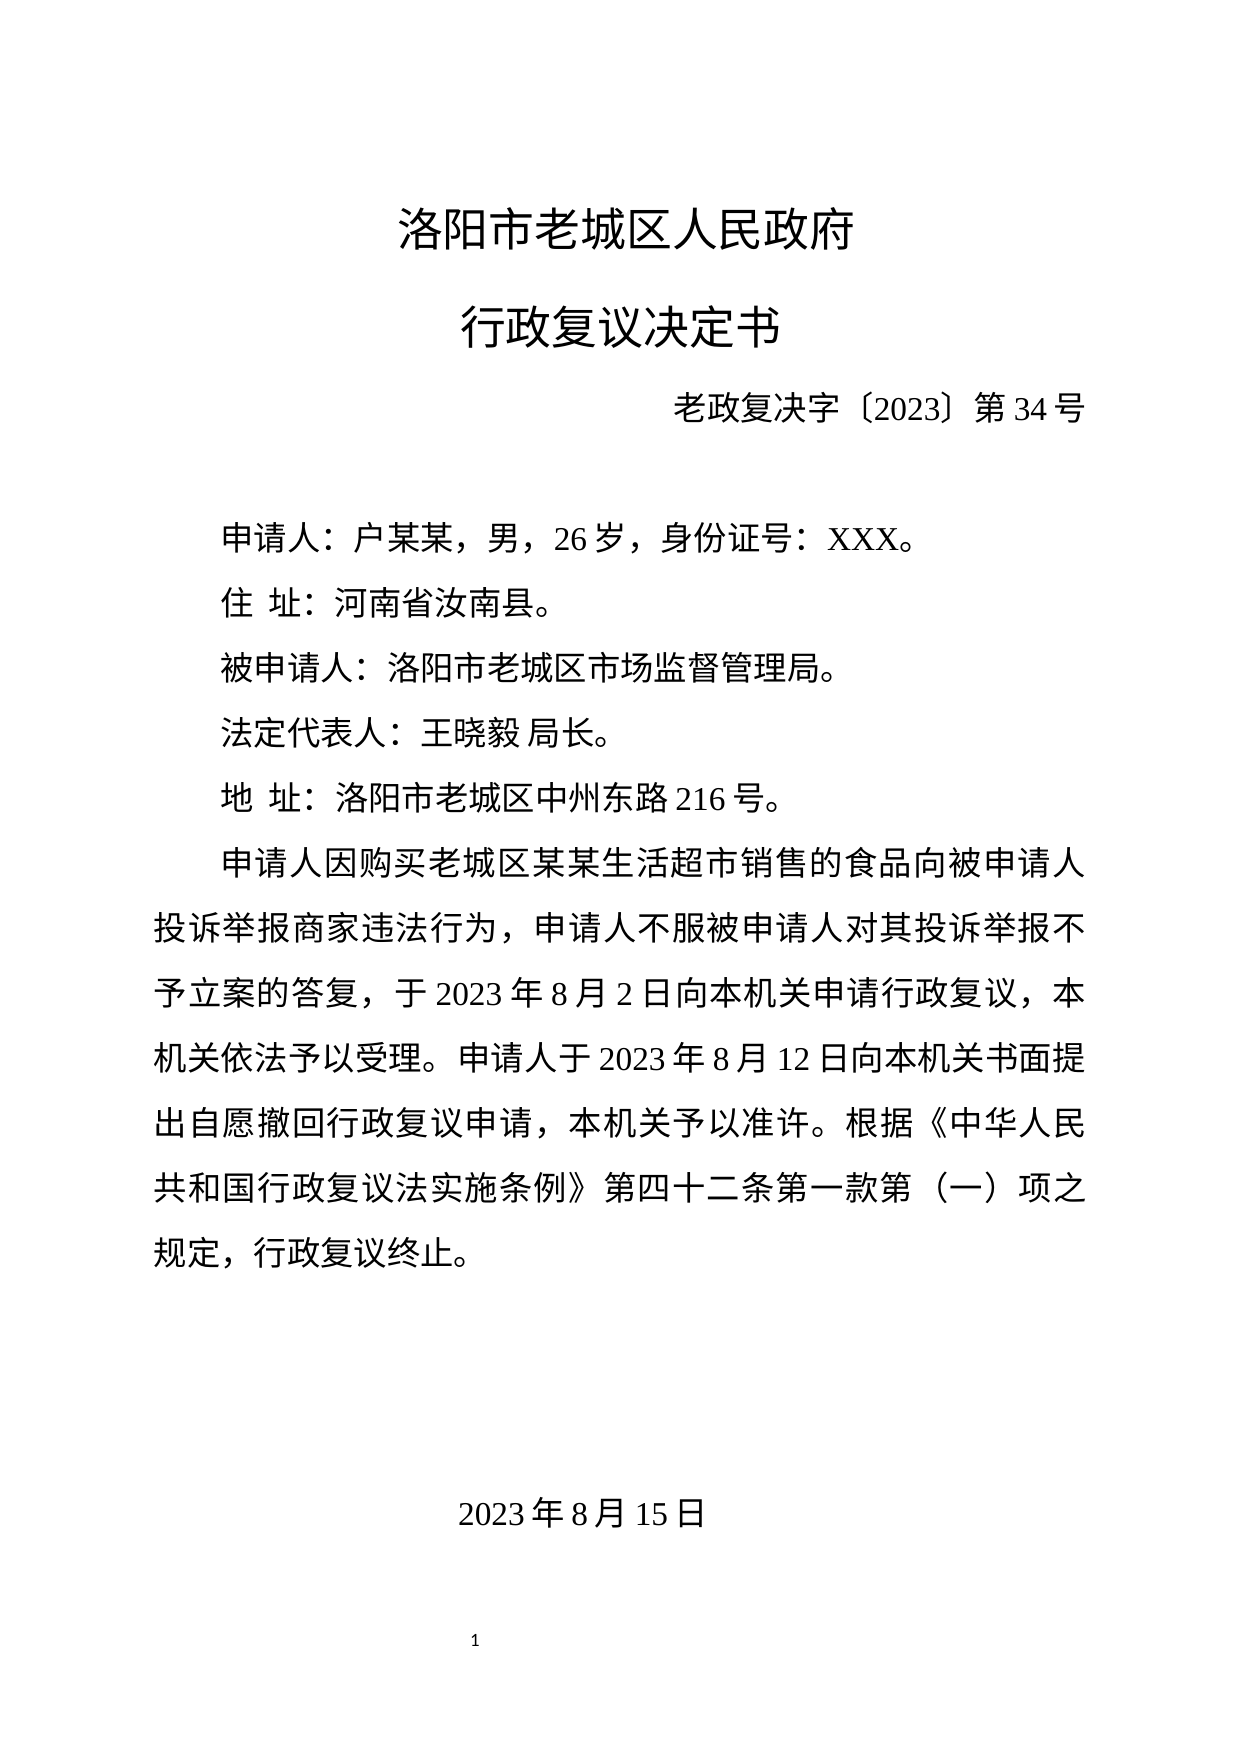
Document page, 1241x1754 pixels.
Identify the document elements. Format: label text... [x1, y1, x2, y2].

text 被申请人：洛阳市老城区市场监督管理局。 [153, 633, 1087, 698]
text 住 址：河南省汝南县。 [220, 568, 1087, 633]
text 洛阳市老城区人民政府 [153, 178, 1087, 276]
text 申请人因购买老城区某某生活超市销售的食品向被申请人投诉举报商家违法行为，申请人不服被申请人对其投诉举报不予立案的答复，于2023年8月2日向本机关申请行政复议，本机关依法予以受理。申请人于2023年8月12日向本机关书面提出自愿撤回行政复议申请，本机关予以准许。根据《中华人民共和国行政复议法实施条例》第四十二条第一款第（一）项之规定，行政复议终止。 [153, 828, 1087, 1283]
text 行政复议决定书 [153, 276, 1087, 373]
text 2023年8月15日 [153, 1478, 1087, 1543]
text 地 址：洛阳市老城区中州东路216号。 [153, 763, 1087, 828]
text 申请人：户某某，男，26岁，身份证号：XXX。 [153, 503, 1087, 568]
text 法定代表人：王晓毅 局长。 [153, 698, 1087, 763]
text 老政复决字〔2023〕第34号 [153, 373, 1087, 438]
